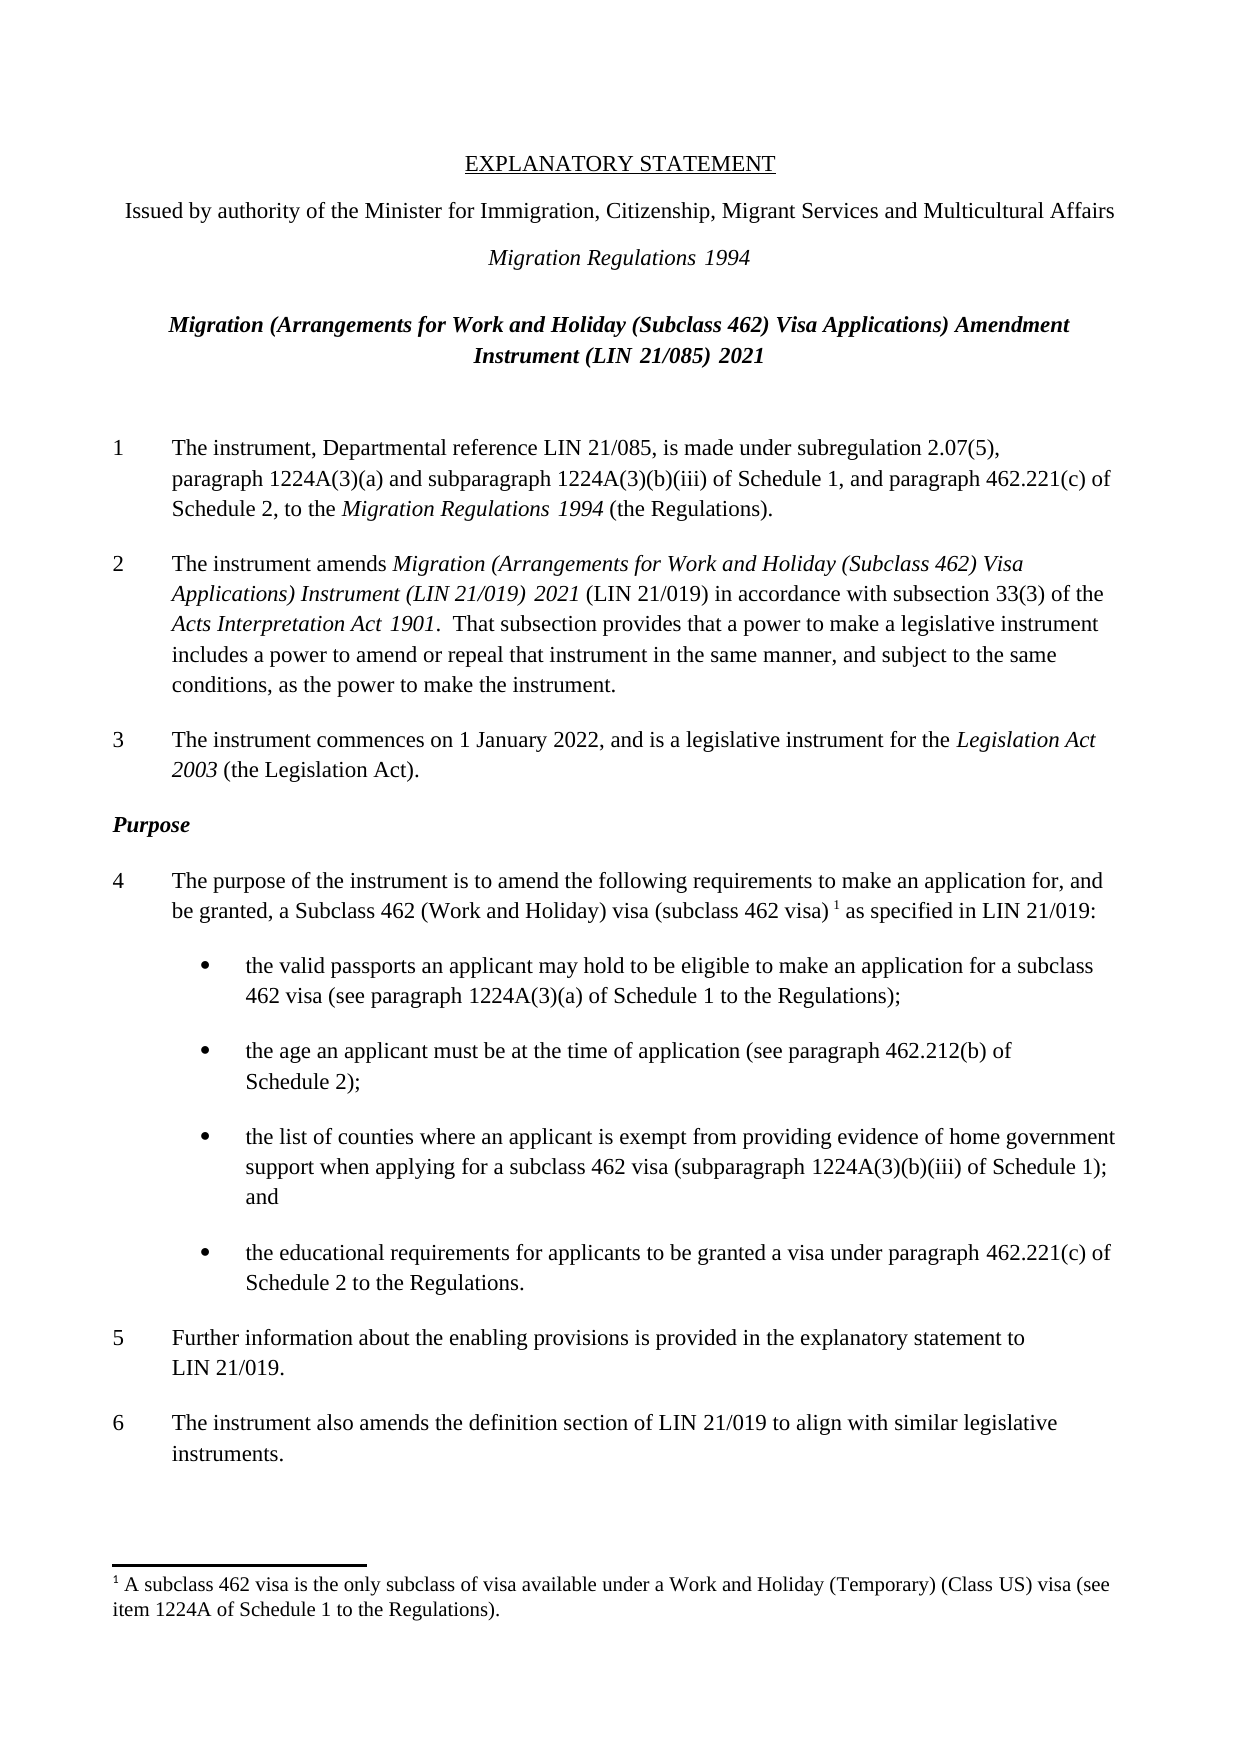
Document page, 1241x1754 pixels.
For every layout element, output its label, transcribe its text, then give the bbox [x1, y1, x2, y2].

title Migration (Arrangements for Work and Holiday (Subclass 462) Visa Applications) Amendment Instrument (LIN 21/085) 2021 [112, 311, 1128, 368]
title Issued by authority of the Minister for Immigration, Citizenship, Migrant Services and Multicultural Affairs [112, 197, 1128, 223]
list the age an applicant must be at the time of application (see paragraph 462.212(b) of Schedule 2); [201, 1037, 1128, 1094]
list the educational requirements for applicants to be granted a visa under paragraph 462.221(c) of Schedule 2 to the Regulations. [201, 1238, 1128, 1295]
list the valid passports an applicant may hold to be eligible to make an application for a subclass 462 visa (see paragraph 1224A(3)(a) of Schedule 1 to the Regulations); [201, 952, 1128, 1009]
text The instrument amends Migration (Arrangements for Work and Holiday (Subclass 462) Visa Applications) Instrument (LIN 21/019) 2021 (LIN 21/019) in accordance with subsection 33(3) of the Acts Interpretation Act 1901. That subsection provides that a power to make a legislative instrument includes a power to amend or repeal that instrument in the same manner, and subject to the same conditions, as the power to make the instrument. [112, 550, 1128, 697]
title EXPLANATORY STATEMENT [112, 150, 1128, 176]
list the list of counties where an applicant is exempt from providing evidence of home government support when applying for a subclass 462 visa (subparagraph 1224A(3)(b)(iii) of Schedule 1); and [201, 1123, 1128, 1210]
text Migration Regulations 1994 [112, 244, 1128, 270]
subtitle Purpose [112, 811, 1128, 838]
text Further information about the enabling provisions is provided in the explanatory statement to LIN 21/019. [112, 1324, 1128, 1381]
text The purpose of the instrument is to amend the following requirements to make an application for, and be granted, a Subclass 462 (Work and Holiday) visa (subclass 462 visa) as specified in LIN 21/019: [112, 867, 1128, 923]
text The instrument, Departmental reference LIN 21/085, is made under subregulation 2.07(5), paragraph 1224A(3)(a) and subparagraph 1224A(3)(b)(iii) of Schedule 1, and paragraph 462.221(c) of Schedule 2, to the Migration Regulations 1994 (the Regulations). [112, 434, 1128, 521]
text The instrument commences on 1 January 2022, and is a legislative instrument for the Legislation Act 2003 (the Legislation Act). [112, 726, 1128, 783]
text The instrument also amends the definition section of LIN 21/019 to align with similar legislative instruments. [112, 1409, 1128, 1466]
